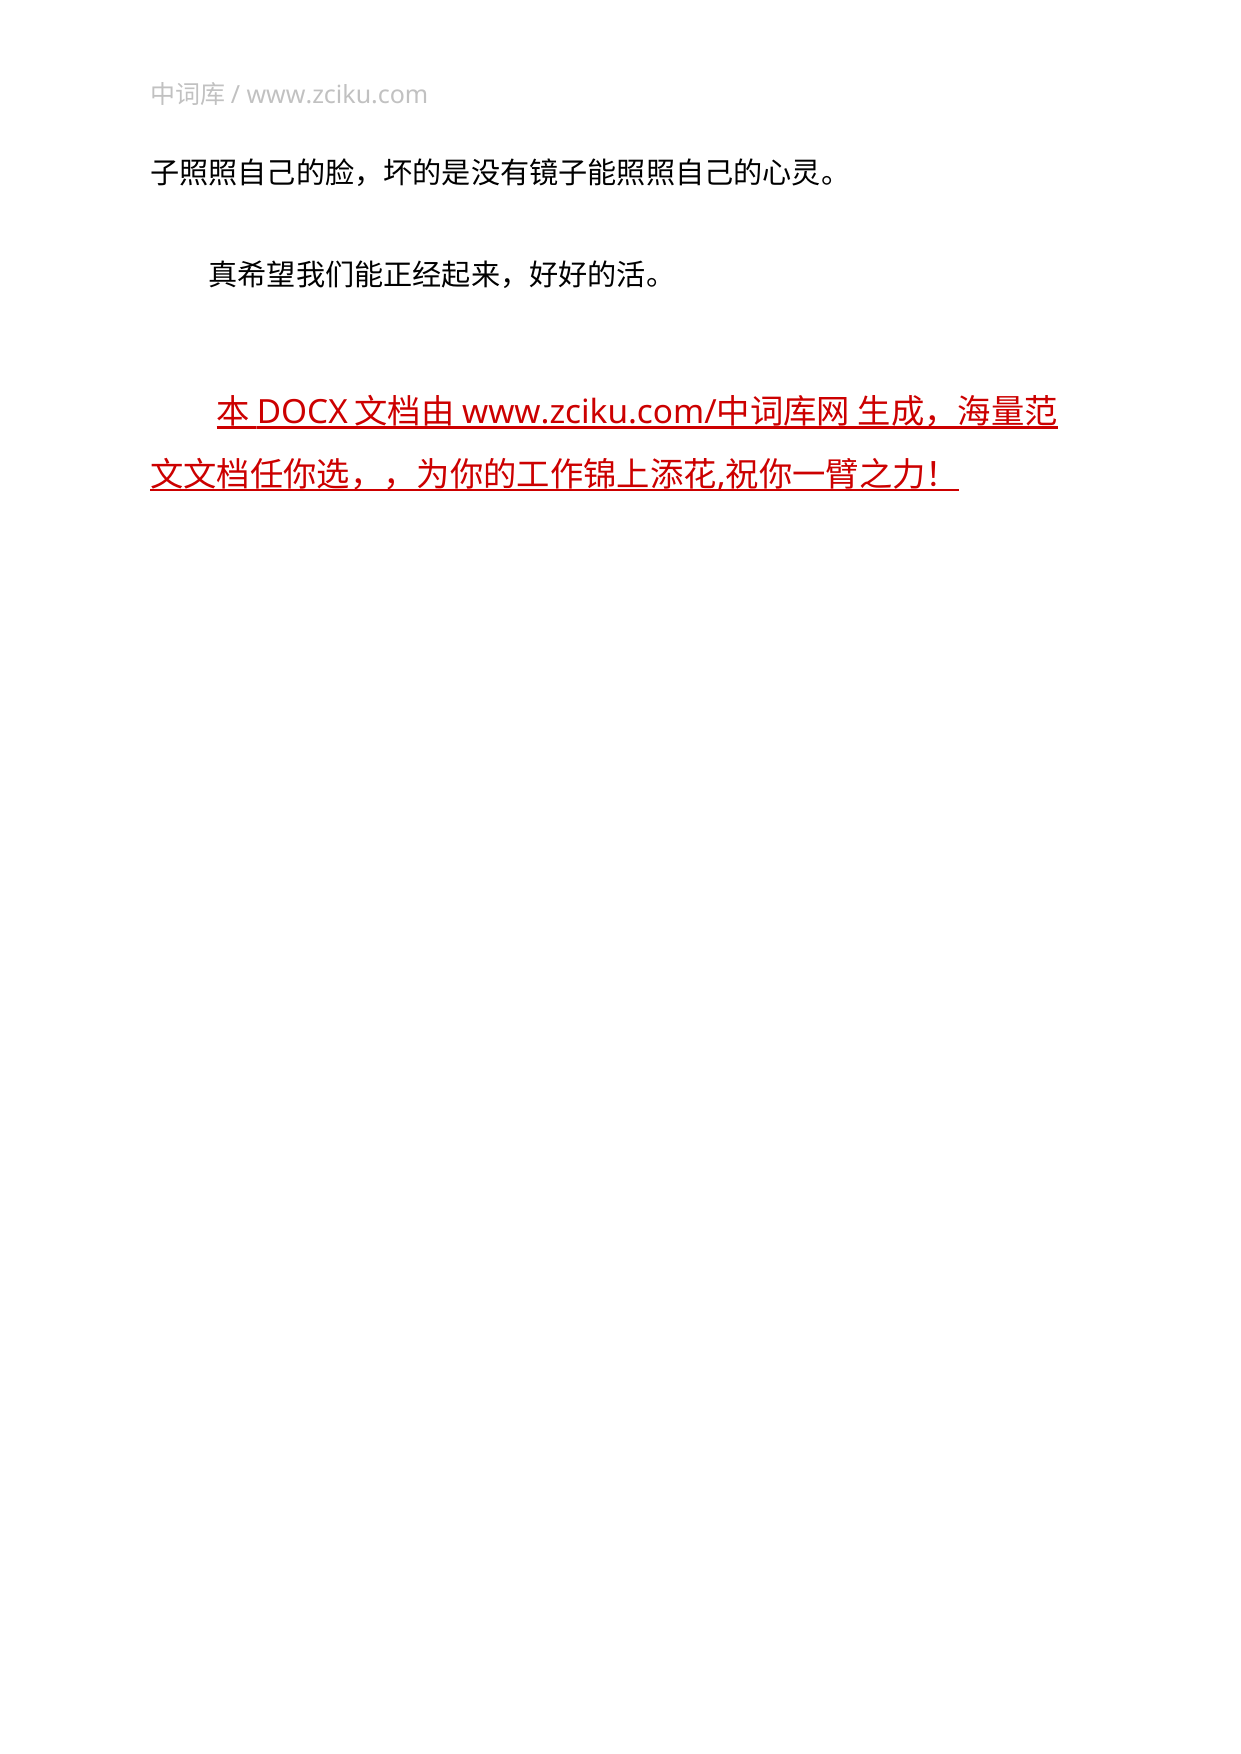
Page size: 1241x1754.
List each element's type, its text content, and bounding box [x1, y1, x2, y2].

text 本DOCX文档由 www.zciku.com/中词库网 生成，海量范文文档任你选，，为你的工作锦上添花,祝你一臂之力！ [150, 385, 1090, 496]
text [150, 150, 1090, 192]
text 真希望我们能正经起来，好好的活。 [150, 252, 1090, 294]
